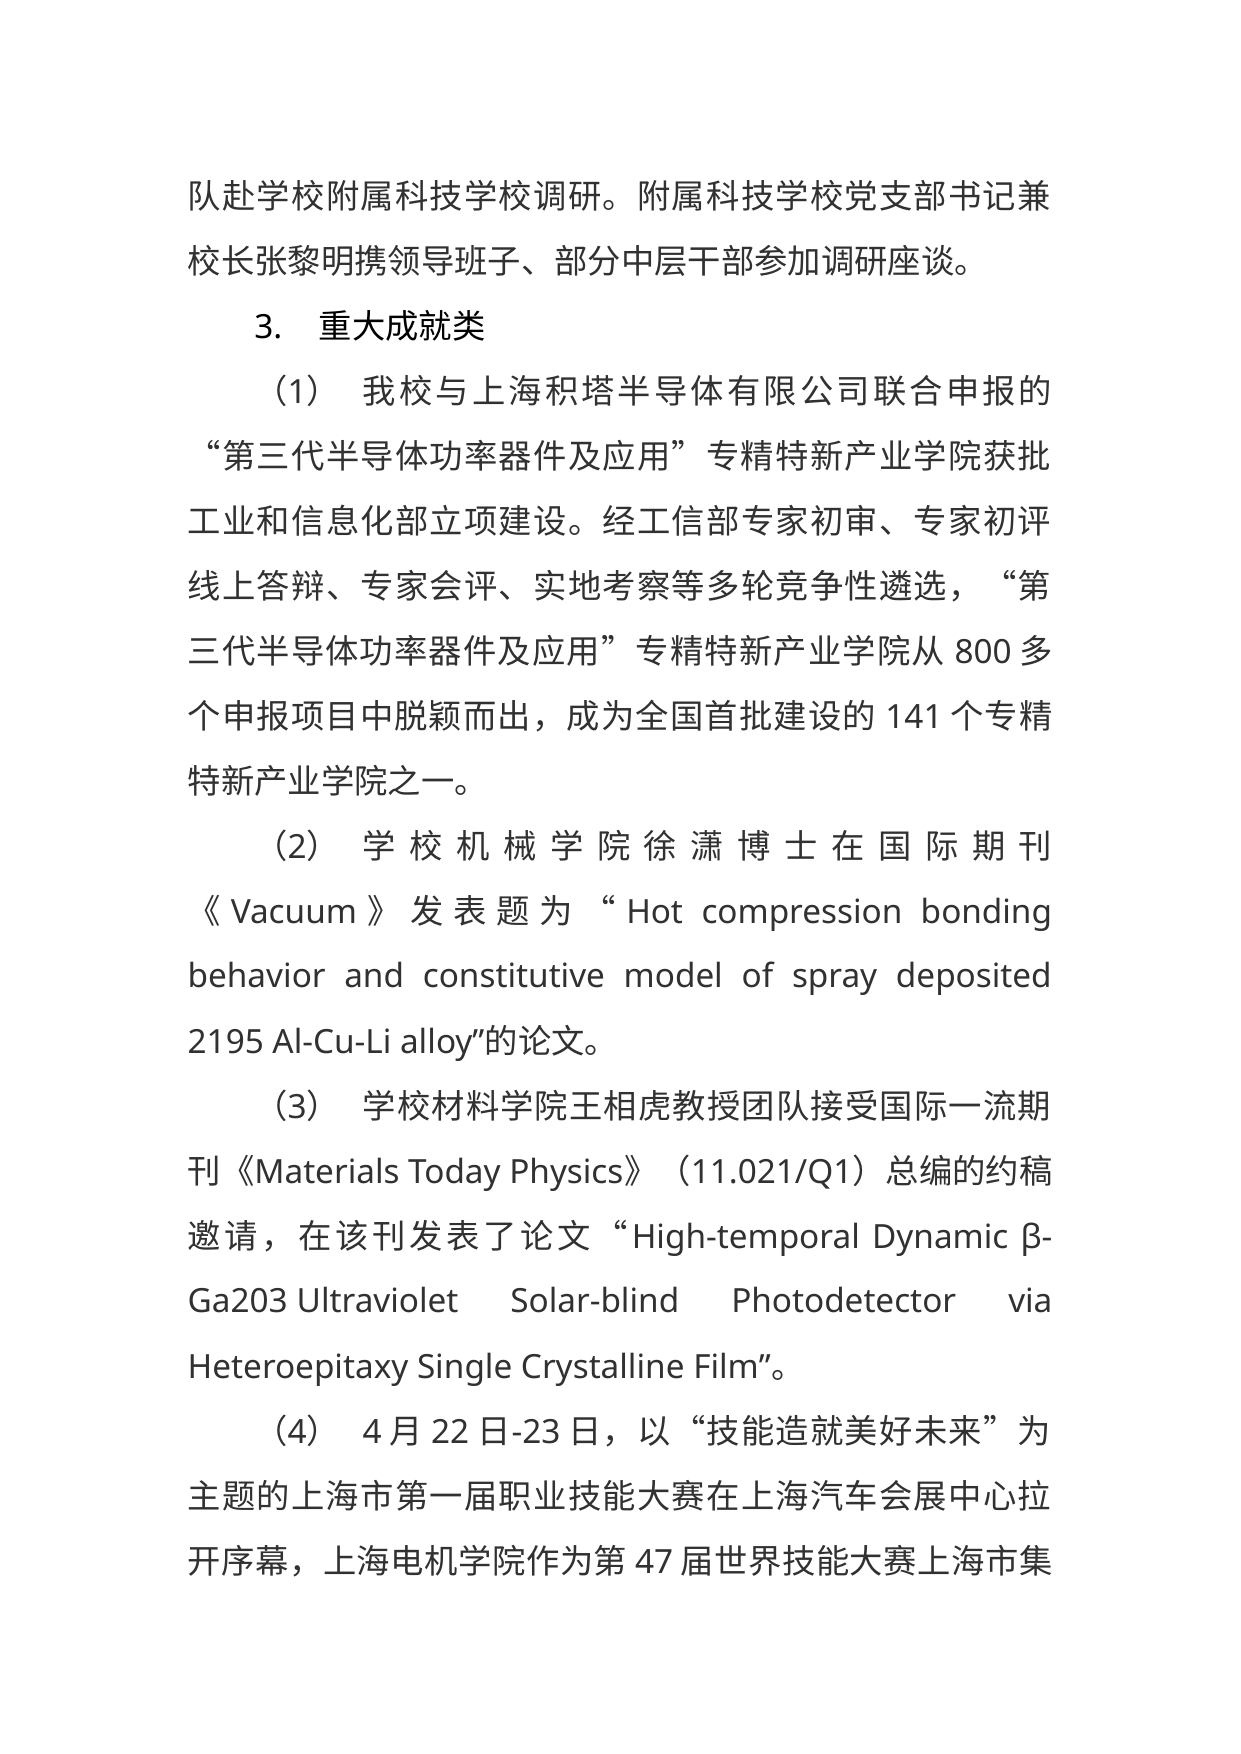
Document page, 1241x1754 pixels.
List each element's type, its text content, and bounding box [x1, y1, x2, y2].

list 重大成就类 [254, 292, 1053, 357]
list 学校材料学院王相虎教授团队接受国际一流期刊《Materials Today Physics》（11.021/Q1）总编的约稿邀请，在该刊发表了论文“High-temporal Dynamic β-Ga203 Ultraviolet Solar-blind Photodetector via Heteroepitaxy Single Crystalline Film”。 [187, 1072, 1053, 1397]
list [187, 1397, 1053, 1592]
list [187, 162, 1053, 292]
list 学校机械学院徐潇博士在国际期刊《Vacuum》发表题为“Hot compression bonding behavior and constitutive model of spray deposited 2195 Al-Cu-Li alloy”的论文。 [187, 812, 1053, 1072]
list 我校与上海积塔半导体有限公司联合申报的“第三代半导体功率器件及应用”专精特新产业学院获批工业和信息化部立项建设。经工信部专家初审、专家初评、线上答辩、专家会评、实地考察等多轮竞争性遴选，“第三代半导体功率器件及应用”专精特新产业学院从800多个申报项目中脱颖而出，成为全国首批建设的141个专精特新产业学院之一。 [187, 357, 1053, 812]
